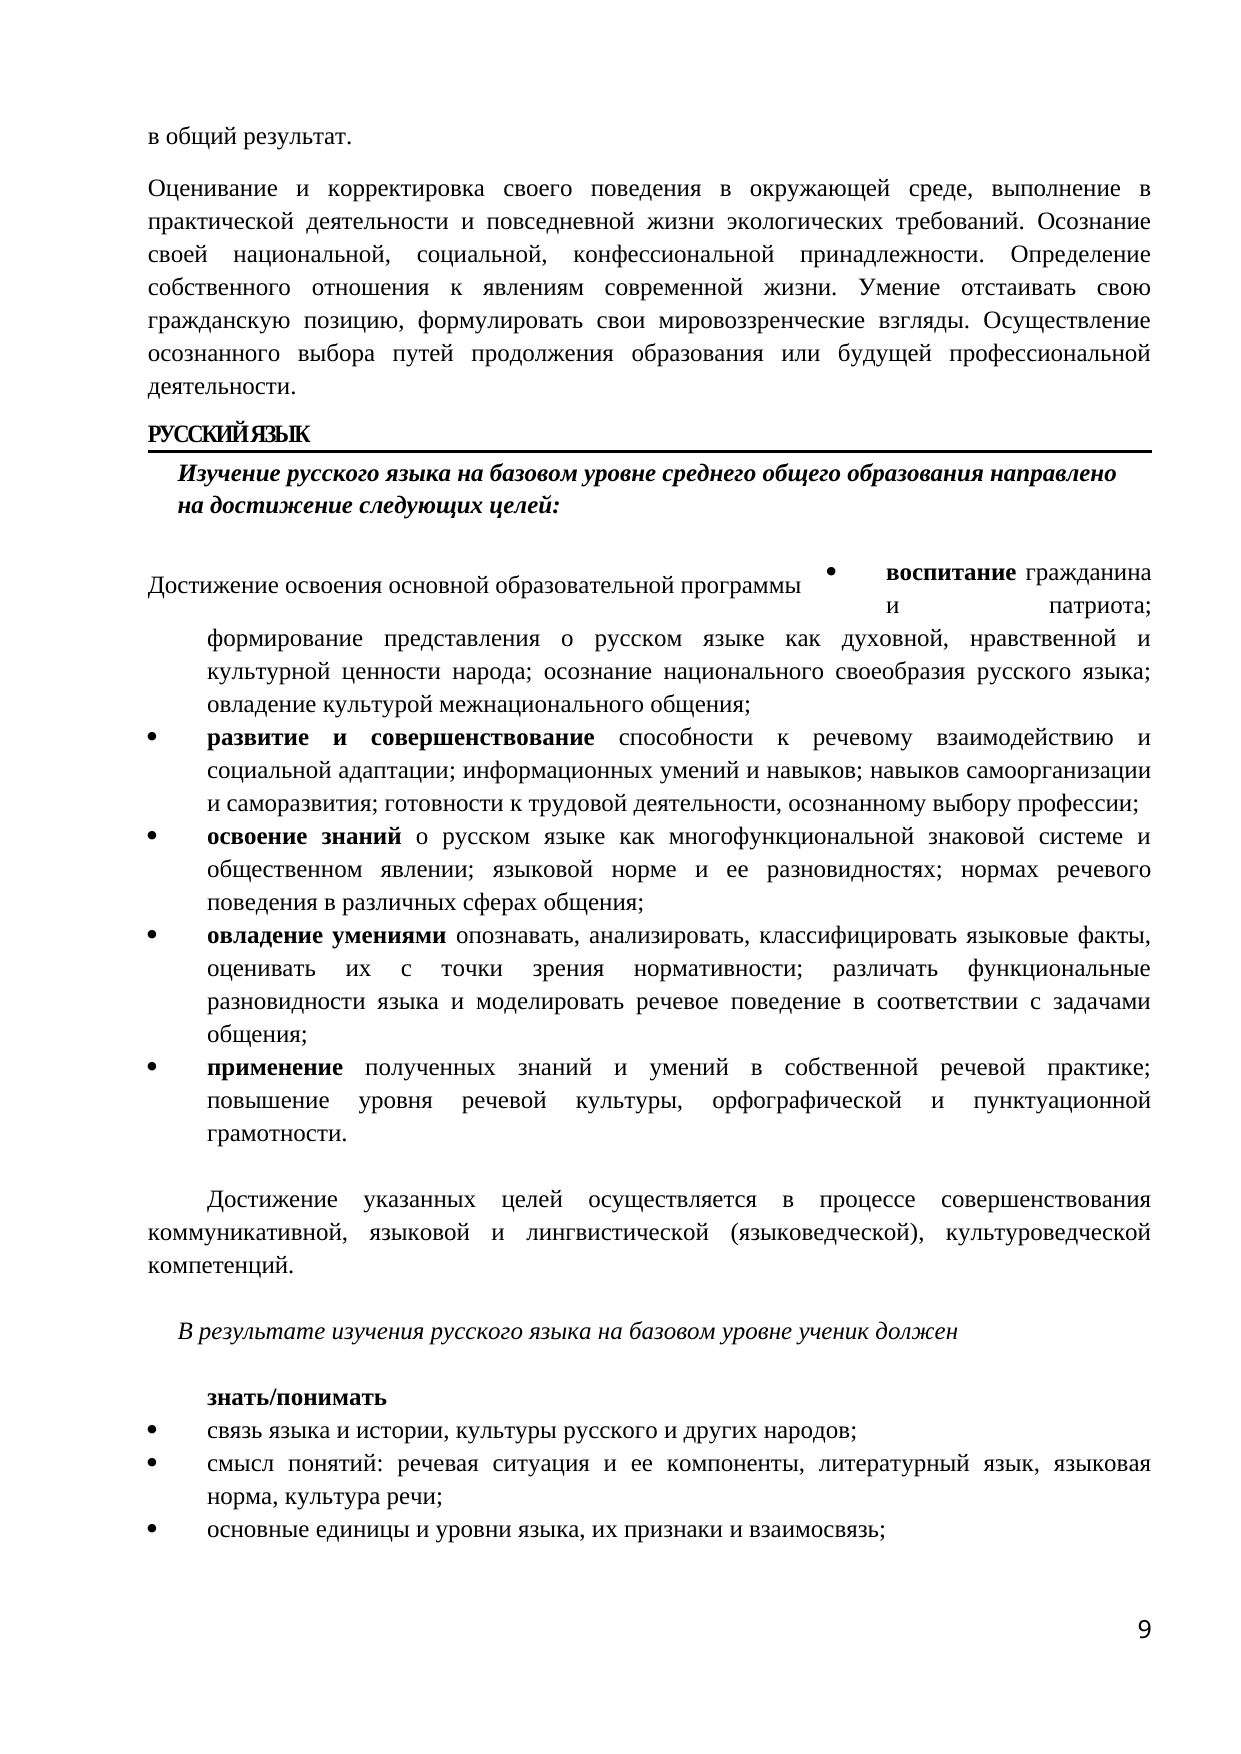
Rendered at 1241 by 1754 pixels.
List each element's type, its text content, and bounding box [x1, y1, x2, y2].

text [148, 118, 1152, 151]
text В результате изучения русского языка на базовом уровне ученик должен [177, 1316, 1152, 1345]
text Оценивание и корректировка своего поведения в окружающей среде, выполнение в практической деятельности и повседневной жизни экологических требований. Осознание своей национальной, социальной, конфессиональной принадлежности. Определение собственного отношения к явлениям современной жизни. Умение отстаивать свою гражданскую позицию, формулировать свои мировоззренческие взгляды. Осуществление осознанного выбора путей продолжения образования или будущей профессиональной деятельности. [148, 170, 1152, 401]
list овладение умениями опознавать, анализировать, классифицировать языковые факты, оценивать их с точки зрения нормативности; различать функциональные разновидности языка и моделировать речевое поведение в соответствии с задачами общения; [148, 920, 1152, 1048]
list основные единицы и уровни языка, их признаки и взаимосвязь; [148, 1514, 1152, 1543]
list смысл понятий: речевая ситуация и ее компоненты, литературный язык, языковая норма, культура речи; [148, 1448, 1152, 1510]
list развитие и совершенствование способности к речевому взаимодействию и социальной адаптации; информационных умений и навыков; навыков самоорганизации и саморазвития; готовности к трудовой деятельности, осознанному выбору профессии; [148, 722, 1152, 817]
list воспитание гражданина и патриота; формирование представления о русском языке как духовной, нравственной и культурной ценности народа; осознание национального своеобразия русского языка; овладение культурой межнационального общения; [148, 557, 1152, 717]
text Изучение русского языка на базовом уровне среднего общего образования направлено на достижение следующих целей: [177, 458, 1152, 519]
list освоение знаний о русском языке как многофункциональной знаковой системе и общественном явлении; языковой норме и ее разновидностях; нормах речевого поведения в различных сферах общения; [148, 821, 1152, 916]
list применение полученных знаний и умений в собственной речевой практике; повышение уровня речевой культуры, орфографической и пунктуационной грамотности. [148, 1052, 1152, 1147]
text знать/понимать [207, 1382, 1152, 1411]
text Достижение указанных целей осуществляется в процессе совершенствования коммуникативной, языковой и лингвистической (языковедческой), культуроведческой компетенций. [148, 1184, 1152, 1279]
text Достижение освоения основной образовательной программы [148, 570, 808, 599]
list связь языка и истории, культуры русского и других народов; [148, 1415, 1152, 1444]
text РУССКИЙ ЯЗЫК [148, 419, 1152, 450]
